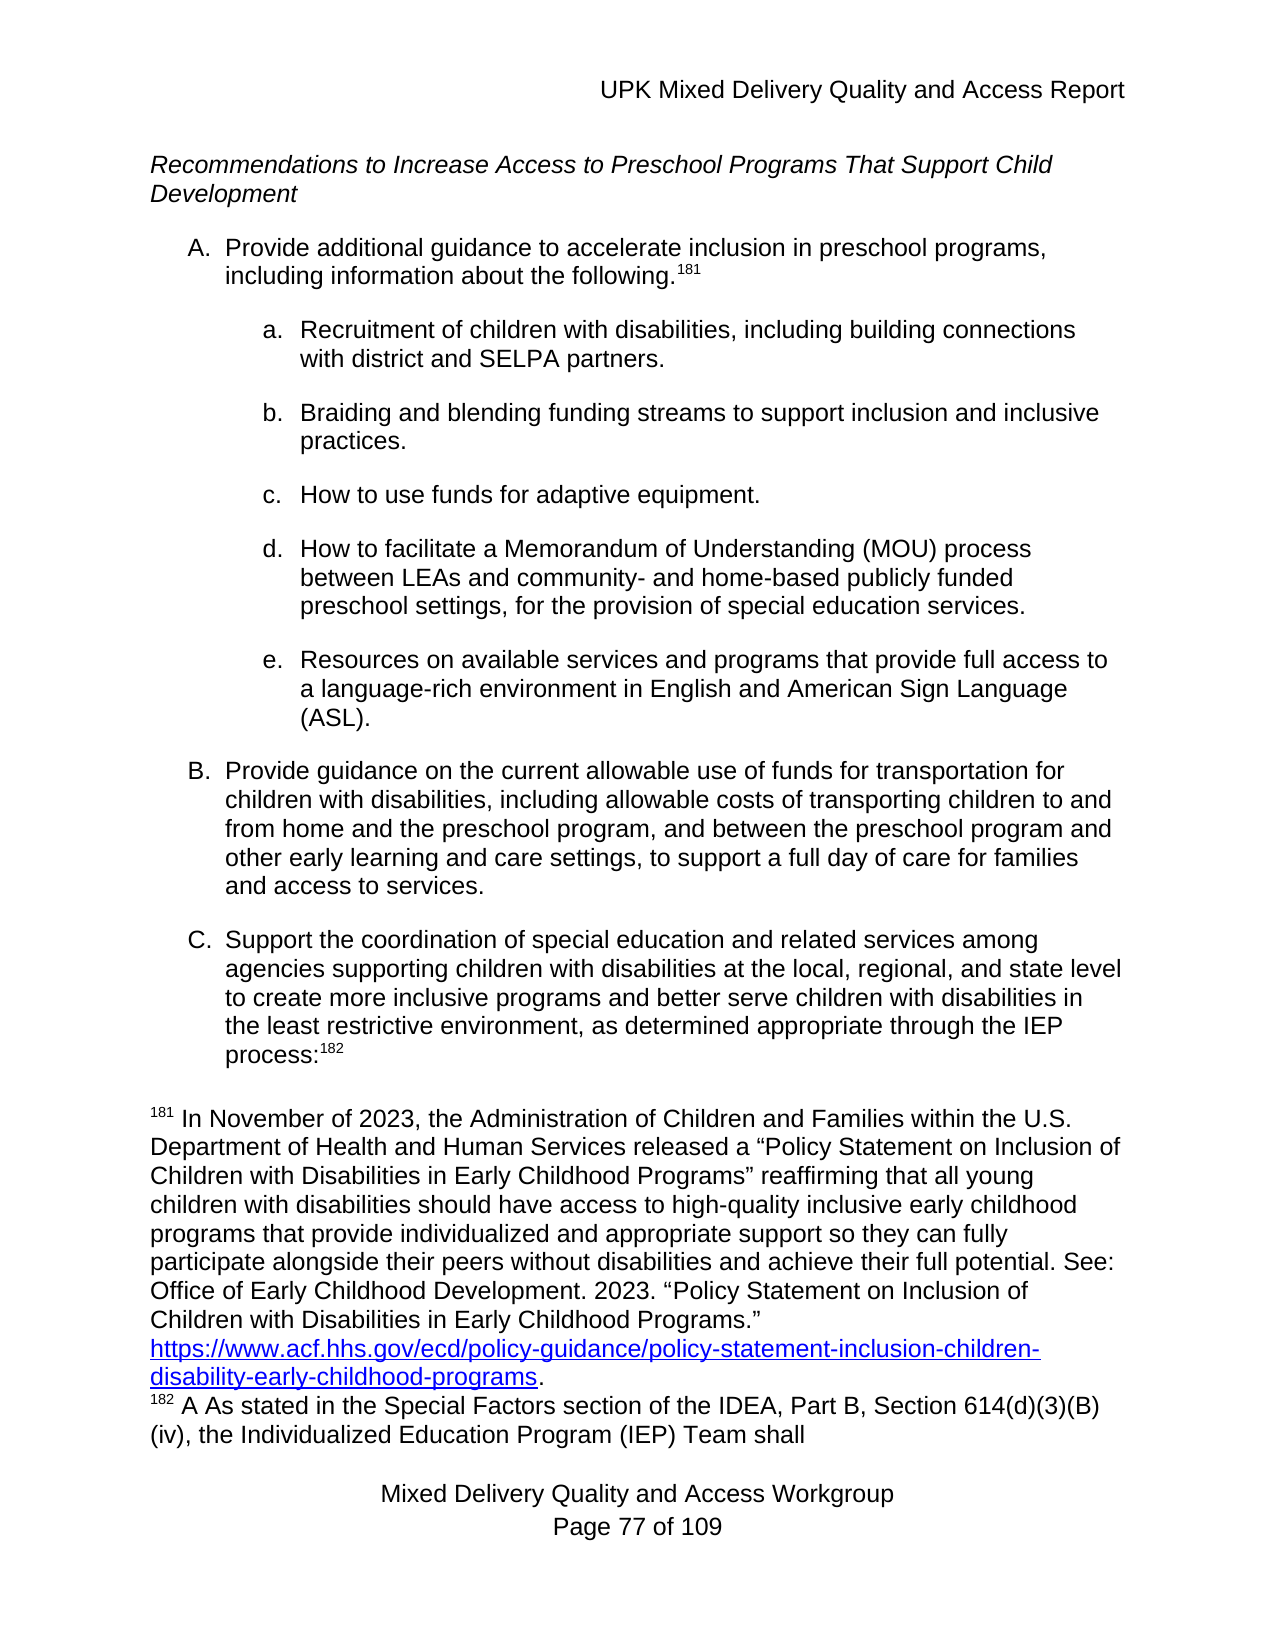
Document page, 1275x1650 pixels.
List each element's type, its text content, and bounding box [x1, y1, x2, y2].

list Support the coordination of special education and related services among agencies supporting children with disabilities at the local, regional, and state level to create more inclusive programs and better serve children with disabilities in the least restrictive environment, as determined appropriate through the IEP process: [187, 925, 1125, 1069]
subtitle Recommendations to Increase Access to Preschool Programs That Support Child Development [150, 150, 1125, 207]
list Resources on available services and programs that provide full access to a language-rich environment in English and American Sign Language (ASL). [262, 645, 1125, 731]
list How to facilitate a Memorandum of Understanding (MOU) process between LEAs and community- and home-based publicly funded preschool settings, for the provision of special education services. [262, 534, 1125, 620]
list Provide additional guidance to accelerate inclusion in preschool programs, including information about the following. [187, 232, 1125, 290]
list Recruitment of children with disabilities, including building connections with district and SELPA partners. [262, 315, 1125, 372]
list How to use funds for adaptive equipment. [262, 480, 1125, 509]
list Braiding and blending funding streams to support inclusion and inclusive practices. [262, 397, 1125, 455]
list Provide guidance on the current allowable use of funds for transportation for children with disabilities, including allowable costs of transporting children to and from home and the preschool program, and between the preschool program and other early learning and care settings, to support a full day of care for families and access to services. [187, 756, 1125, 900]
